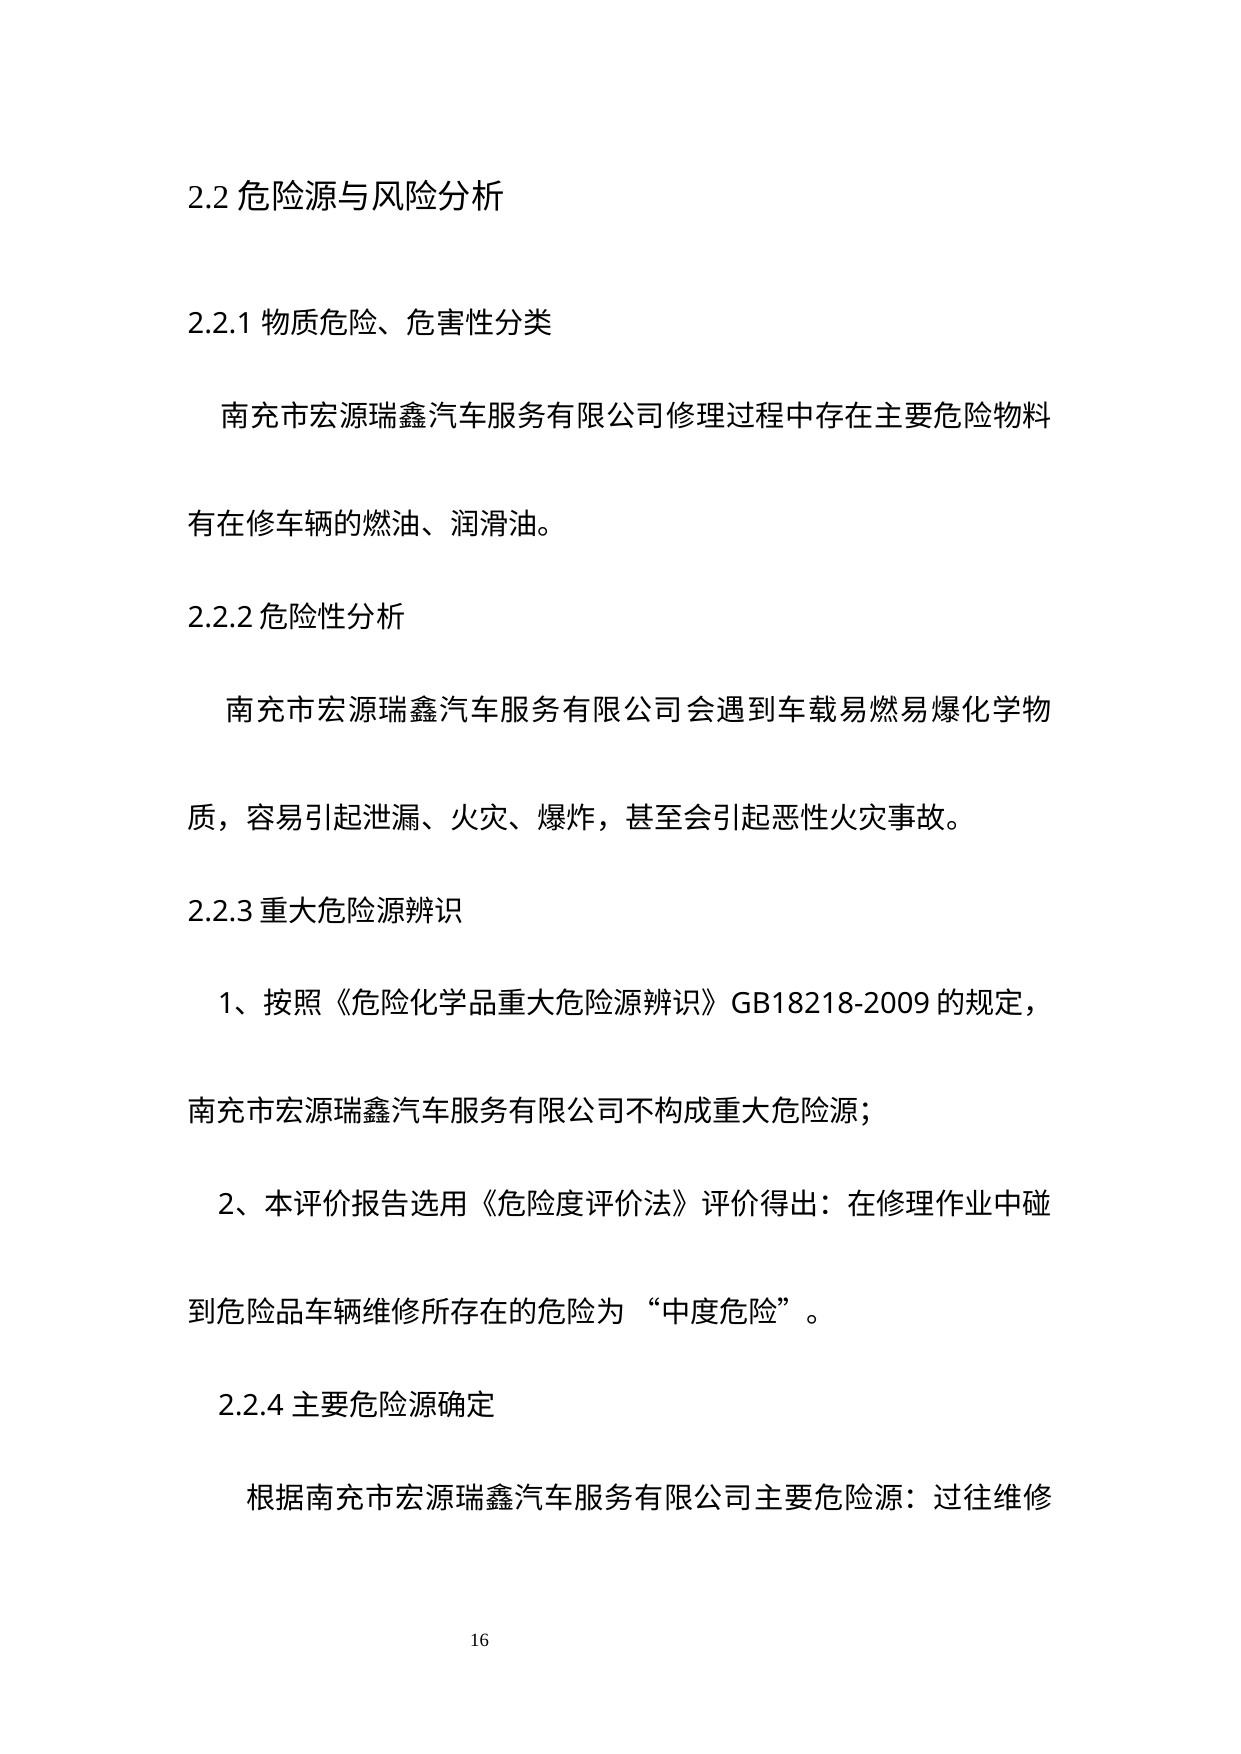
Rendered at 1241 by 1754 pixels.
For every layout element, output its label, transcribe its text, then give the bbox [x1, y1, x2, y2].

text 2.2.4 主要危险源确定 [187, 1370, 1053, 1435]
text 1、按照《危险化学品重大危险源辨识》GB18218-2009的规定，南充市宏源瑞鑫汽车服务有限公司不构成重大危险源； [187, 969, 1053, 1142]
text 2、本评价报告选用《危险度评价法》评价得出：在修理作业中碰到危险品车辆维修所存在的危险为 “中度危险”。 [187, 1169, 1053, 1342]
text 2.2.2危险性分析 [187, 582, 1053, 647]
text 2.2.3重大危险源辨识 [187, 876, 1053, 941]
text 2.2.1 物质危险、危害性分类 [187, 289, 1053, 354]
text 南充市宏源瑞鑫汽车服务有限公司会遇到车载易燃易爆化学物质，容易引起泄漏、火灾、爆炸，甚至会引起恶性火灾事故。 [187, 675, 1053, 848]
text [187, 1463, 1053, 1528]
subtitle 2.2 危险源与风险分析 [187, 162, 1053, 227]
text 南充市宏源瑞鑫汽车服务有限公司修理过程中存在主要危险物料有在修车辆的燃油、润滑油。 [187, 382, 1053, 554]
